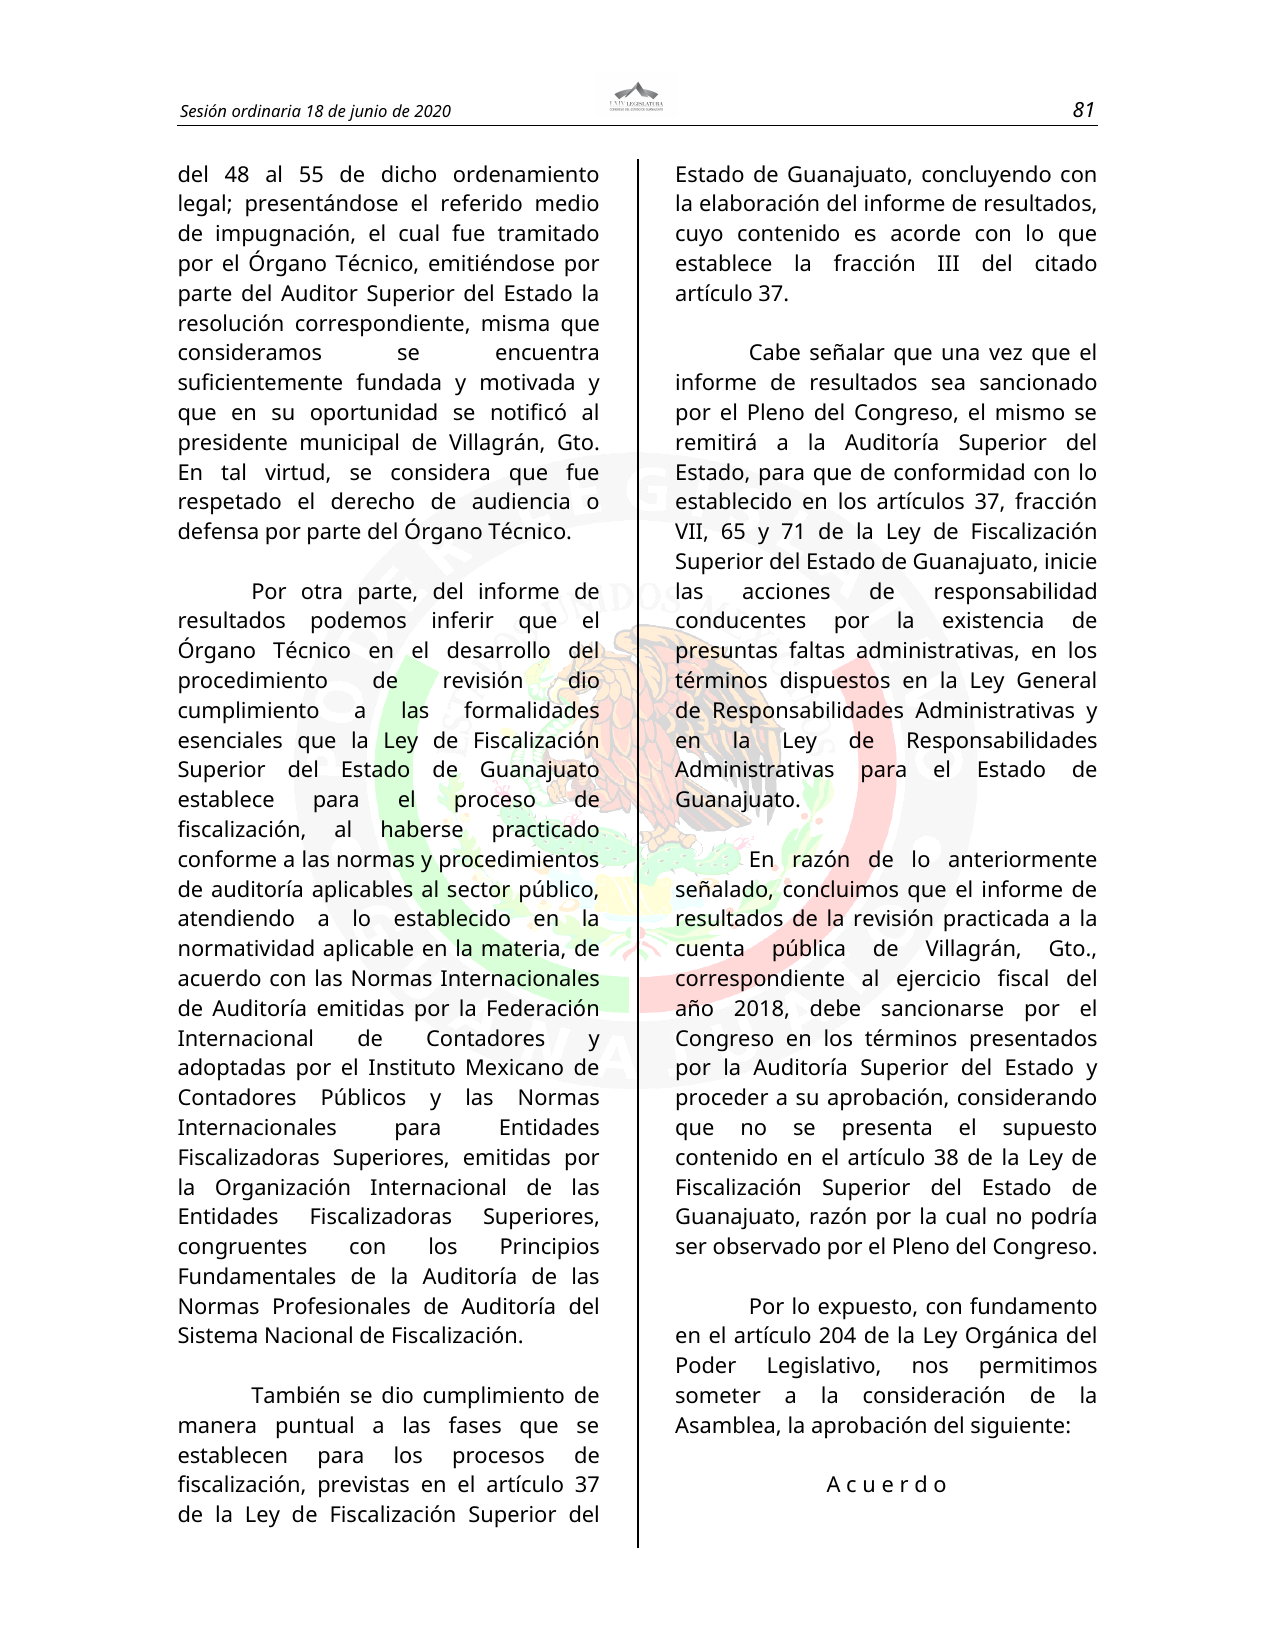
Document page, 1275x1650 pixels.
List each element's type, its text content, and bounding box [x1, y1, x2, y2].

text Cabe señalar que una vez que el informe de resultados sea sancionado por el Pleno del Congreso, el mismo se remitirá a la Auditoría Superior del Estado, para que de conformidad con lo establecido en los artículos 37, fracción VII, 65 y 71 de la Ley de Fiscalización Superior del Estado de Guanajuato, inicie las acciones de responsabilidad conducentes por la existencia de presuntas faltas administrativas, en los términos dispuestos en la Ley General de Responsabilidades Administrativas y en la Ley de Responsabilidades Administrativas para el Estado de Guanajuato. [675, 337, 1098, 814]
picture [595, 73, 678, 117]
text Por lo expuesto, con fundamento en el artículo 204 de del Poder Legislativo, nos permitimos someter a la consideración de , la aprobación del siguiente: [675, 1291, 1098, 1440]
text Por otra parte, del informe de resultados podemos inferir que el Órgano Técnico en el desarrollo del procedimiento de revisión dio cumplimiento a las formalidades esenciales que la Ley de Fiscalización Superior del Estado de Guanajuato establece para el proceso de fiscalización, al haberse practicado conforme a las normas y procedimientos de auditoría aplicables al sector público, atendiendo a lo establecido en la normatividad aplicable en la materia, de acuerdo con las Normas Internacionales de Auditoría emitidas por la Federación Internacional de Contadores y adoptadas por el Instituto Mexicano de Contadores Públicos y las Normas Internacionales para Entidades Fiscalizadoras Superiores, emitidas por la Organización Internacional de las Entidades Fiscalizadoras Superiores, congruentes con los Principios Fundamentales de la Auditoría de las Normas Profesionales de Auditoría del Sistema Nacional de Fiscalización. [177, 576, 600, 1350]
text También se dio cumplimiento de manera puntual a las fases que se establecen para los procesos de fiscalización, previstas en el artículo 37 de la Ley de Fiscalización Superior del Estado de Guanajuato, concluyendo con la elaboración del informe de resultados, cuyo contenido es acorde con lo que establece la fracción III del citado artículo 37. [177, 1380, 600, 1529]
text A c u e r d o [675, 1469, 1098, 1499]
text También se dio cumplimiento de manera puntual a las fases que se establecen para los procesos de fiscalización, previstas en el artículo 37 de la Ley de Fiscalización Superior del Estado de Guanajuato, concluyendo con la elaboración del informe de resultados, cuyo contenido es acorde con lo que establece la fracción III del citado artículo 37. [675, 159, 1098, 308]
text En razón de lo anteriormente señalado, concluimos que el informe de resultados de la revisión practicada a la cuenta pública de Villagrán, Gto., correspondiente al ejercicio fiscal del año 2018, debe sancionarse por el Congreso en los términos presentados por la Auditoría Superior del Estado y proceder a su aprobación, considerando que no se presenta el supuesto contenido en el artículo 38 de de Fiscalización Superior del Estado de Guanajuato, razón por la cual no podría ser observado por el Pleno del Congreso. [675, 844, 1098, 1261]
